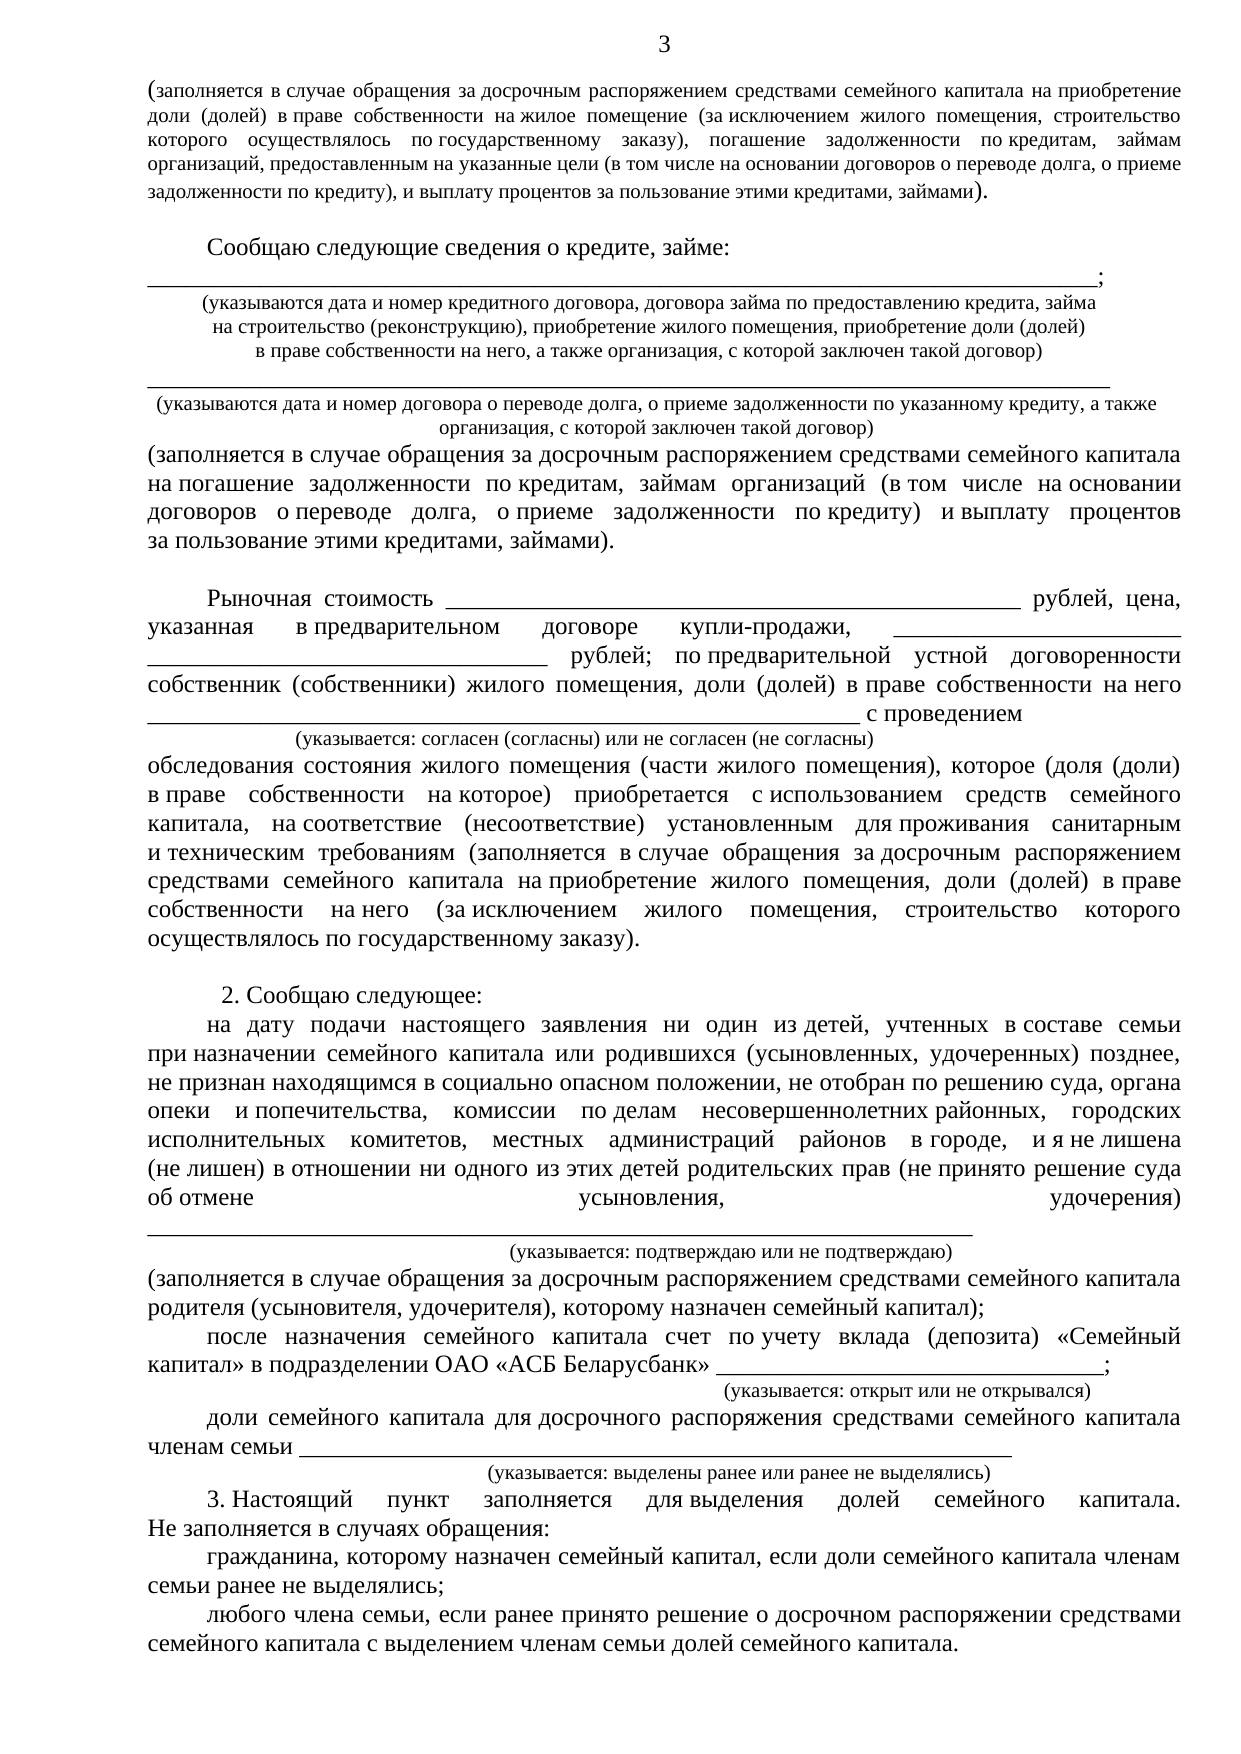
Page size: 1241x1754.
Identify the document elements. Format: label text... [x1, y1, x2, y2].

text на дату подачи настоящего заявления ни один из детей, учтенных в составе семьи при назначении семейного капитала или родившихся (усыновленных, удочеренных) позднее, не признан находящимся в социально опасном положении, не отобран по решению суда, органа опеки и попечительства, комиссии по делам несовершеннолетних районных, городских исполнительных комитетов, местных администраций районов в городе, и я не лишена (не лишен) в отношении ни одного из этих детей родительских прав (не принято решение суда об отмене усыновления, удочерения) __________________________________________________________________ [147, 1009, 1181, 1239]
text после назначения семейного капитала счет по учету вклада (депозита) «Семейный капитал» в подразделении ОАО «АСБ Беларусбанк» _______________________________; [147, 1321, 1181, 1378]
text любого члена семьи, если ранее принято решение о досрочном распоряжении средствами семейного капитала с выделением членам семьи долей семейного капитала. [147, 1599, 1181, 1656]
text Рыночная стоимость ______________________________________________ рублей, цена, указанная в предварительном договоре купли-продажи, _______________________ ________________________________ рублей; по предварительной устной договоренности собственник (собственники) жилого помещения, доли (долей) в праве собственности на него _________________________________________________________ с проведением [147, 583, 1181, 726]
text гражданина, которому назначен семейный капитал, если доли семейного капитала членам семьи ранее не выделялись; [147, 1541, 1181, 1599]
text доли семейного капитала для досрочного распоряжения средствами семейного капитала членам семьи _________________________________________________________ [147, 1402, 1181, 1460]
text Сообщаю следующие сведения о кредите, займе: [147, 232, 1181, 261]
text _____________________________________________________________________________ [147, 362, 1181, 391]
text (указываются дата и номер договора о переводе долга, о приеме задолженности по указанному кредиту, а также организация, с которой заключен такой договор) [147, 391, 1165, 439]
text (указывается: выделены ранее или ранее не выделялись) [487, 1460, 1181, 1484]
text (заполняется в случае обращения за досрочным распоряжением средствами семейного капитала на приобретение доли (долей) в праве собственности на жилое помещение (за исключением жилого помещения, строительство которого осуществлялось по государственному заказу), погашение задолженности по кредитам, займам организаций, предоставленным на указанные цели (в том числе на основании договоров о переводе долга, о приеме задолженности по кредиту), и выплату процентов за пользование этими кредитами, займами). [147, 74, 1181, 203]
text (заполняется в случае обращения за досрочным распоряжением средствами семейного капитала родителя (усыновителя, удочерителя), которому назначен семейный капитал); [147, 1263, 1181, 1321]
text 2. Сообщаю следующее: [147, 980, 1181, 1009]
text (указывается: открыт или не открывался) [723, 1378, 1181, 1402]
text (указывается: подтверждаю или не подтверждаю) [280, 1239, 1181, 1263]
text 3. Настоящий пункт заполняется для выделения долей семейного капитала. Не заполняется в случаях обращения: [147, 1484, 1181, 1541]
text (указываются дата и номер кредитного договора, договора займа по предоставлению кредита, займа на строительство (реконструкцию), приобретение жилого помещения, приобретение доли (долей) в праве собственности на него, а также организация, с которой заключен такой договор) [147, 290, 1150, 362]
text (указывается: согласен (согласны) или не согласен (не согласны) [295, 726, 1181, 750]
text (заполняется в случае обращения за досрочным распоряжением средствами семейного капитала на погашение задолженности по кредитам, займам организаций (в том числе на основании договоров о переводе долга, о приеме задолженности по кредиту) и выплату процентов за пользование этими кредитами, займами). [147, 439, 1181, 554]
text ____________________________________________________________________________; [147, 261, 1181, 290]
text обследования состояния жилого помещения (части жилого помещения), которое (доля (доли) в праве собственности на которое) приобретается с использованием средств семейного капитала, на соответствие (несоответствие) установленным для проживания санитарным и техническим требованиям (заполняется в случае обращения за досрочным распоряжением средствами семейного капитала на приобретение жилого помещения, доли (долей) в праве собственности на него (за исключением жилого помещения, строительство которого осуществлялось по государственному заказу). [147, 750, 1181, 952]
